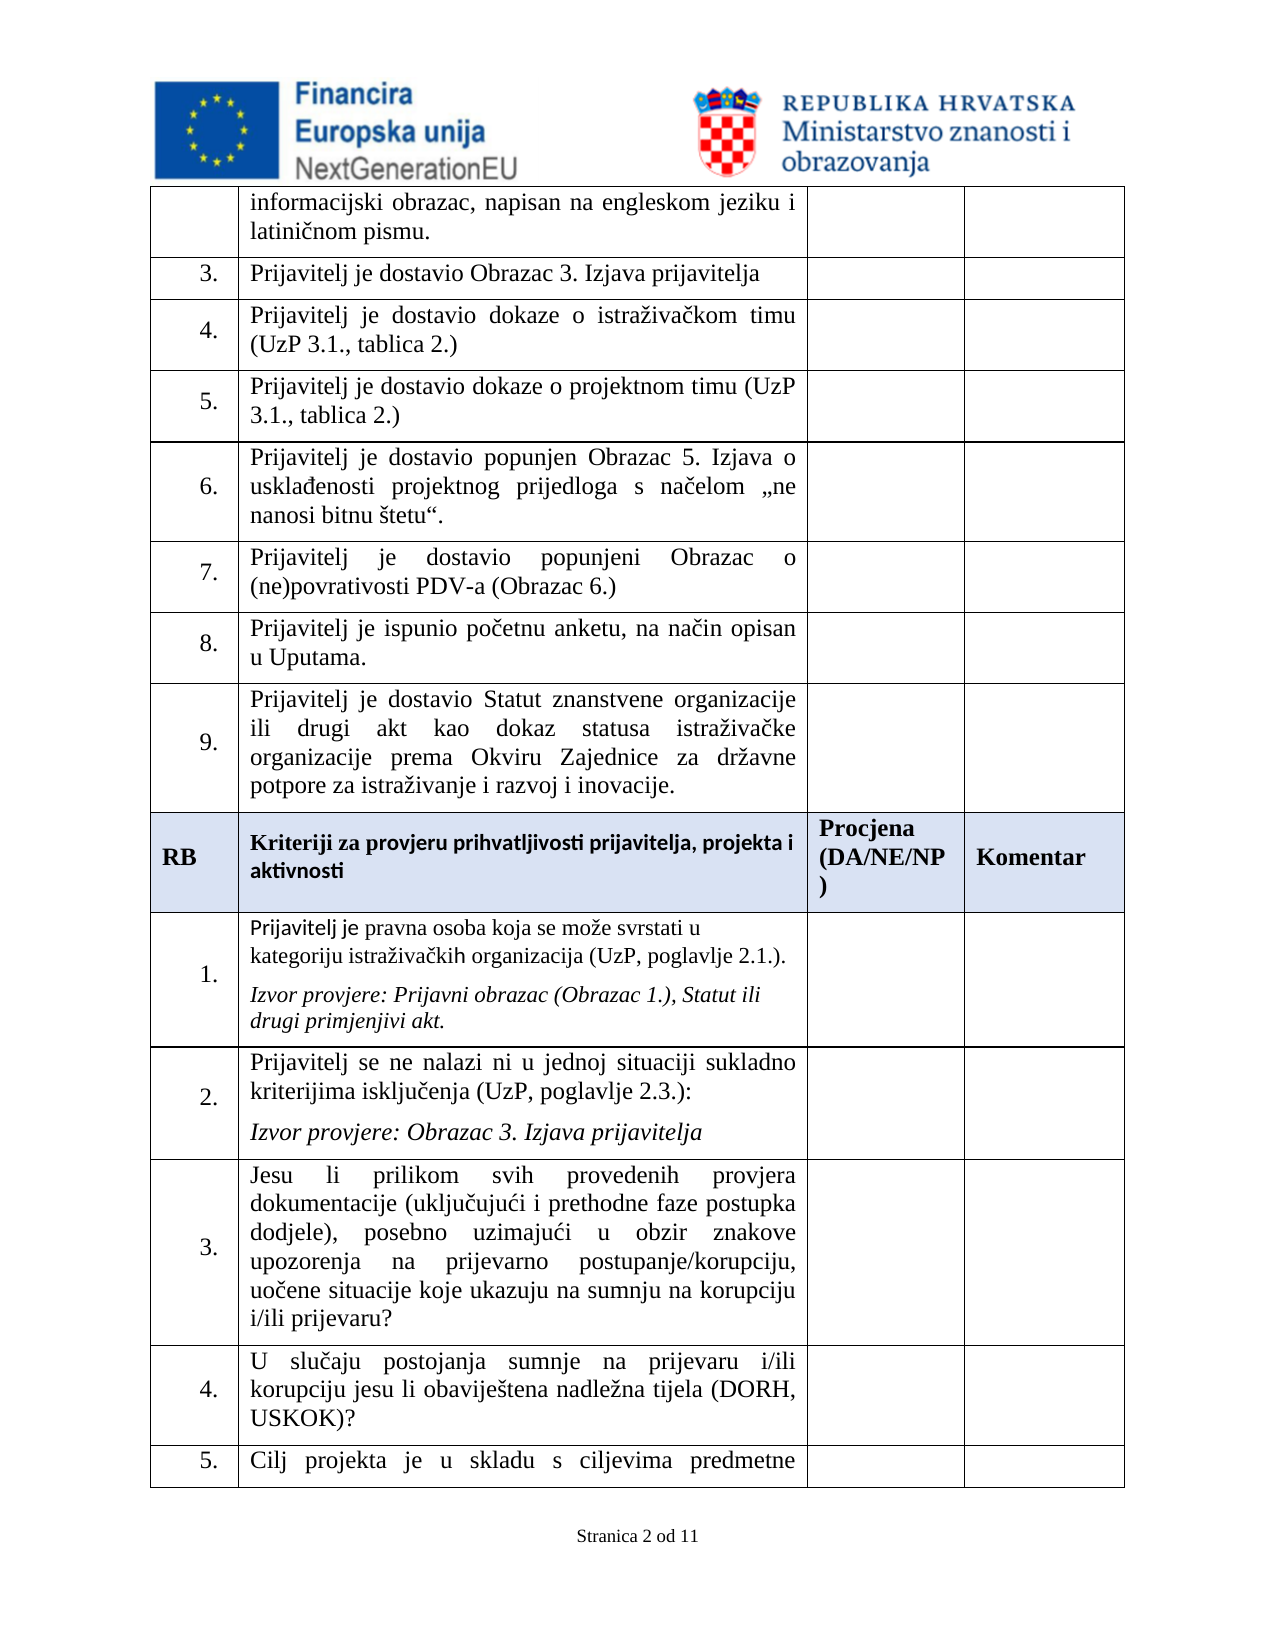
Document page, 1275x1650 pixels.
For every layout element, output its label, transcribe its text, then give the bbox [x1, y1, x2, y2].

table_cell Prijavitelj je dostavio Obrazac 2. Dodatni informacijski obrazac, napisan na engleskom jeziku i latiničnom pismu. [239, 187, 807, 257]
table_cell [965, 1048, 1124, 1159]
table_cell [151, 443, 238, 541]
table_cell [965, 1446, 1124, 1487]
table_cell [808, 1048, 964, 1159]
picture [683, 75, 1088, 186]
table_cell Prijavitelj je dostavio popunjen Obrazac 5. Izjava o usklađenosti projektnog prijedloga s načelom „ne nanosi bitnu štetu“. [239, 443, 807, 541]
table_cell Prijavitelj je dostavio Statut znanstvene organizacije ili drugi akt kao dokaz statusa istraživačke organizacije prema Okviru Zajednice za državne potpore za istraživanje i razvoj i inovacije. [239, 684, 807, 812]
table_cell [808, 443, 964, 541]
table_cell Prijavitelj je dostavio dokaze o projektnom timu (UzP 3.1., tablica 2.) [239, 371, 807, 441]
table_cell [965, 1160, 1124, 1345]
table_cell [965, 258, 1124, 299]
table_cell Prijavitelj je dostavio dokaze o istraživačkom timu (UzP 3.1., tablica 2.) [239, 300, 807, 370]
table_cell [151, 371, 238, 441]
table_cell [151, 684, 238, 812]
table_cell Prijavitelj je ispunio početnu anketu, na način opisan u Uputama. [239, 613, 807, 683]
table_cell [965, 913, 1124, 1046]
table_cell Cilj projekta je u skladu s ciljevima predmetne dodjele. Izvor provjere: Prijavni obrazac (Obrazac 1.) [239, 1446, 807, 1487]
table_cell Prijavitelj se ne nalazi ni u jednoj situaciji sukladno kriterijima isključenja (UzP, poglavlje 2.3.): Izvor provjere: Obrazac 3. Izjava prijavitelja [239, 1048, 807, 1159]
table_cell Jesu li prilikom svih provedenih provjera dokumentacije (uključujući i prethodne faze postupka dodjele), posebno uzimajući u obzir znakove upozorenja na prijevarno postupanje/korupciju, uočene situacije koje ukazuju na sumnju na korupciju i/ili prijevaru? [239, 1160, 807, 1345]
table_cell [808, 613, 964, 683]
table_cell [965, 613, 1124, 683]
table_cell [808, 1446, 964, 1487]
table_cell [808, 684, 964, 812]
table_cell [808, 300, 964, 370]
table_cell Kriteriji za provjeru prihvatljivosti prijavitelja, projekta i aktivnosti [239, 813, 807, 912]
table_cell [151, 1346, 238, 1444]
table_cell U slučaju postojanja sumnje na prijevaru i/ili korupciju jesu li obaviještena nadležna tijela (DORH, USKOK)? [239, 1346, 807, 1444]
table_cell Komentar [965, 813, 1124, 912]
table_cell [151, 300, 238, 370]
table_cell [808, 1346, 964, 1444]
table_cell [151, 913, 238, 1046]
table_cell [965, 300, 1124, 370]
table_cell [808, 1160, 964, 1345]
table_cell Prijavitelj je dostavio Obrazac 3. Izjava prijavitelja [239, 258, 807, 299]
table_cell [965, 443, 1124, 541]
table_cell [808, 187, 964, 257]
table_cell [151, 613, 238, 683]
table_cell [151, 1446, 238, 1487]
table_cell [808, 542, 964, 612]
table_cell Prijavitelj je pravna osoba koja se može svrstati u kategoriju istraživačkih organizacija (UzP, poglavlje 2.1.). Izvor provjere: Prijavni obrazac (Obrazac 1.), Statut ili drugi primjenjivi akt. [239, 913, 807, 1046]
table_cell [808, 913, 964, 1046]
table_cell [965, 1346, 1124, 1444]
table_cell [151, 1048, 238, 1159]
table_cell [151, 258, 238, 299]
table_cell Procjena (DA/NE/NP) [808, 813, 964, 912]
table_cell [151, 1160, 238, 1345]
table_cell RB [151, 813, 238, 912]
table_cell [808, 258, 964, 299]
table_cell [151, 542, 238, 612]
table_cell [151, 187, 238, 257]
picture [150, 77, 539, 186]
table_cell [965, 542, 1124, 612]
table_cell [965, 684, 1124, 812]
table_cell Prijavitelj je dostavio popunjeni Obrazac o (ne)povrativosti PDV-a (Obrazac 6.) [239, 542, 807, 612]
table_cell [808, 371, 964, 441]
table_cell [965, 371, 1124, 441]
table_cell [965, 187, 1124, 257]
